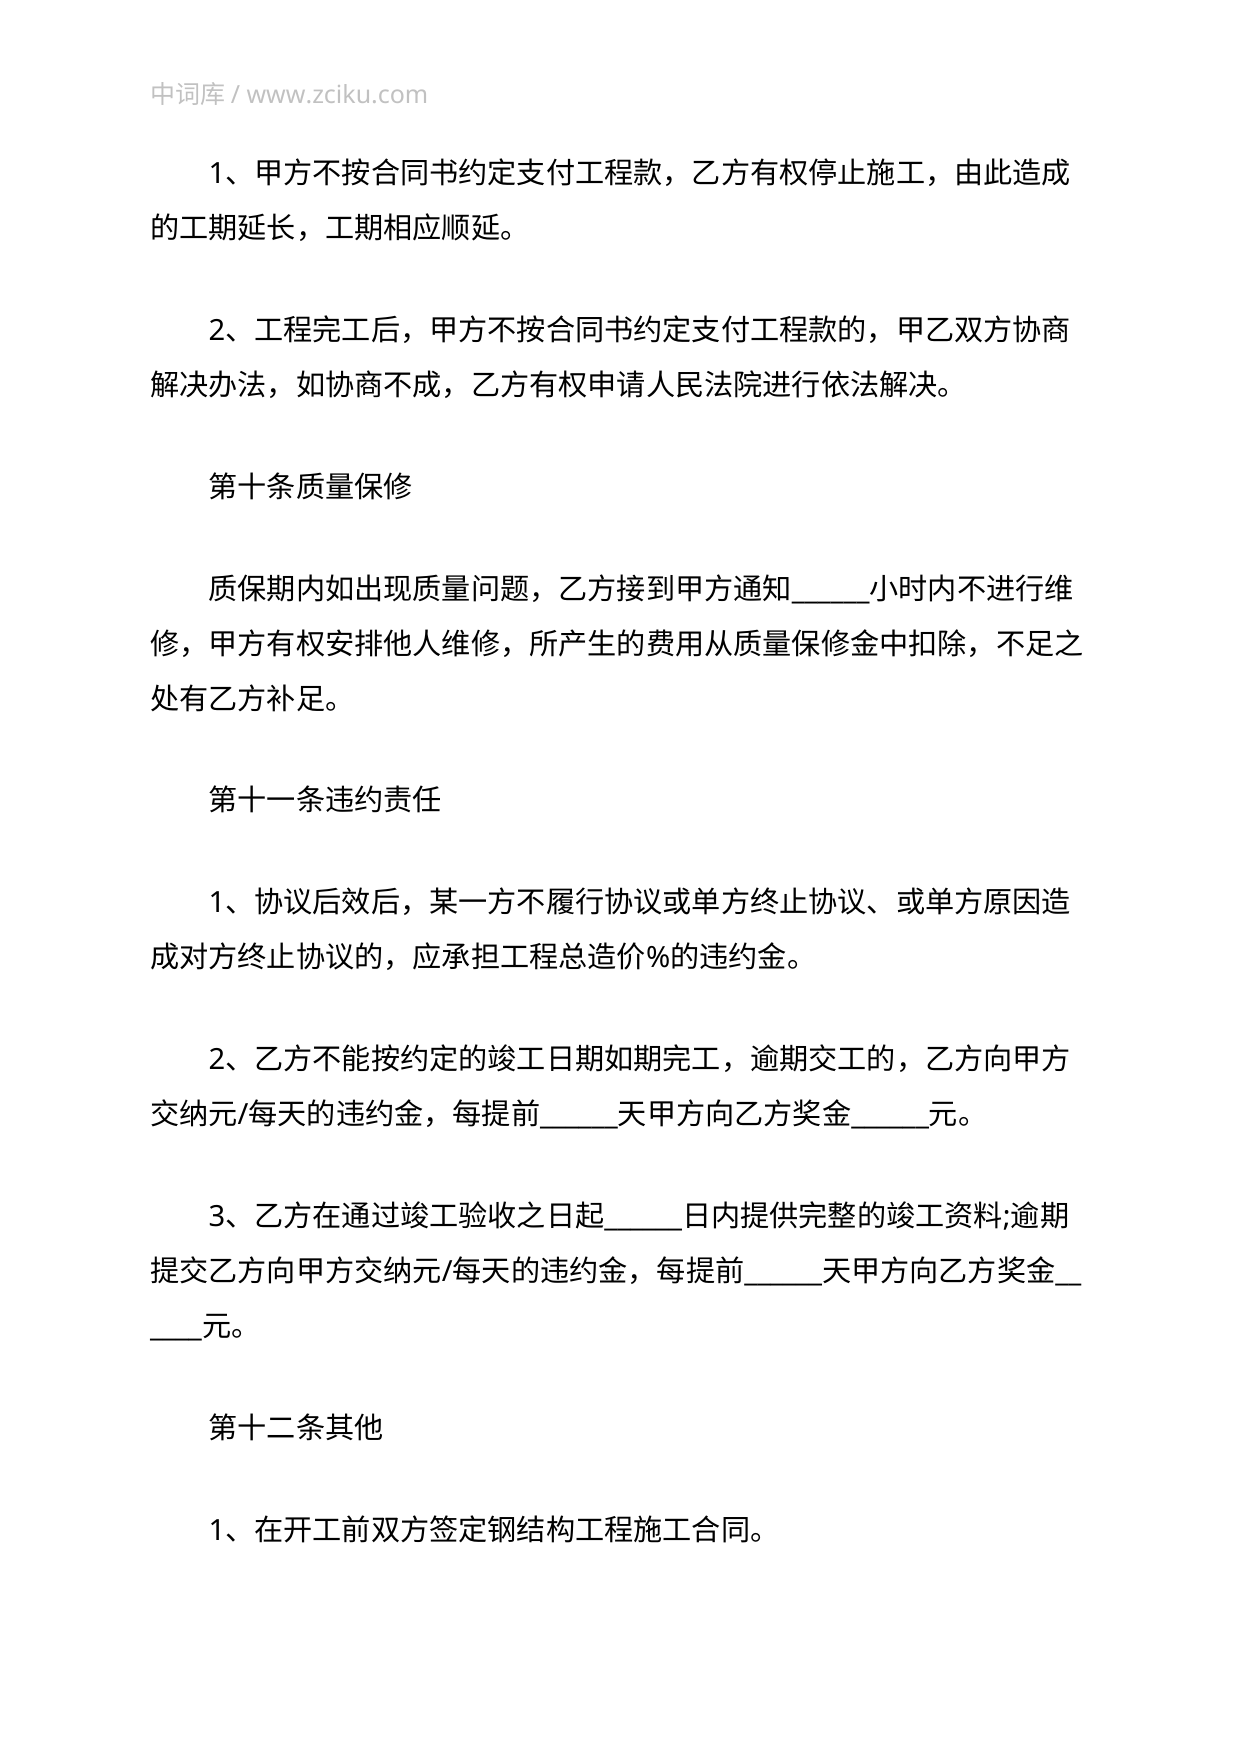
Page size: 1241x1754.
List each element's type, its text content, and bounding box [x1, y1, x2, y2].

text 3、乙方在通过竣工验收之日起______日内提供完整的竣工资料;逾期提交乙方向甲方交纳元/每天的违约金，每提前______天甲方向乙方奖金______元。 [150, 1193, 1090, 1345]
text 第十一条违约责任 [150, 777, 1090, 819]
text 2、工程完工后，甲方不按合同书约定支付工程款的，甲乙双方协商解决办法，如协商不成，乙方有权申请人民法院进行依法解决。 [150, 307, 1090, 404]
text 质保期内如出现质量问题，乙方接到甲方通知______小时内不进行维修，甲方有权安排他人维修，所产生的费用从质量保修金中扣除，不足之处有乙方补足。 [150, 565, 1090, 717]
text 2、乙方不能按约定的竣工日期如期完工，逾期交工的，乙方向甲方交纳元/每天的违约金，每提前______天甲方向乙方奖金______元。 [150, 1036, 1090, 1133]
text 1、甲方不按合同书约定支付工程款，乙方有权停止施工，由此造成的工期延长，工期相应顺延。 [150, 150, 1090, 247]
text 1、在开工前双方签定钢结构工程施工合同。 [150, 1506, 1090, 1549]
text 第十条质量保修 [150, 463, 1090, 506]
text 1、协议后效后，某一方不履行协议或单方终止协议、或单方原因造成对方终止协议的，应承担工程总造价%的违约金。 [150, 879, 1090, 976]
text 第十二条其他 [150, 1405, 1090, 1447]
